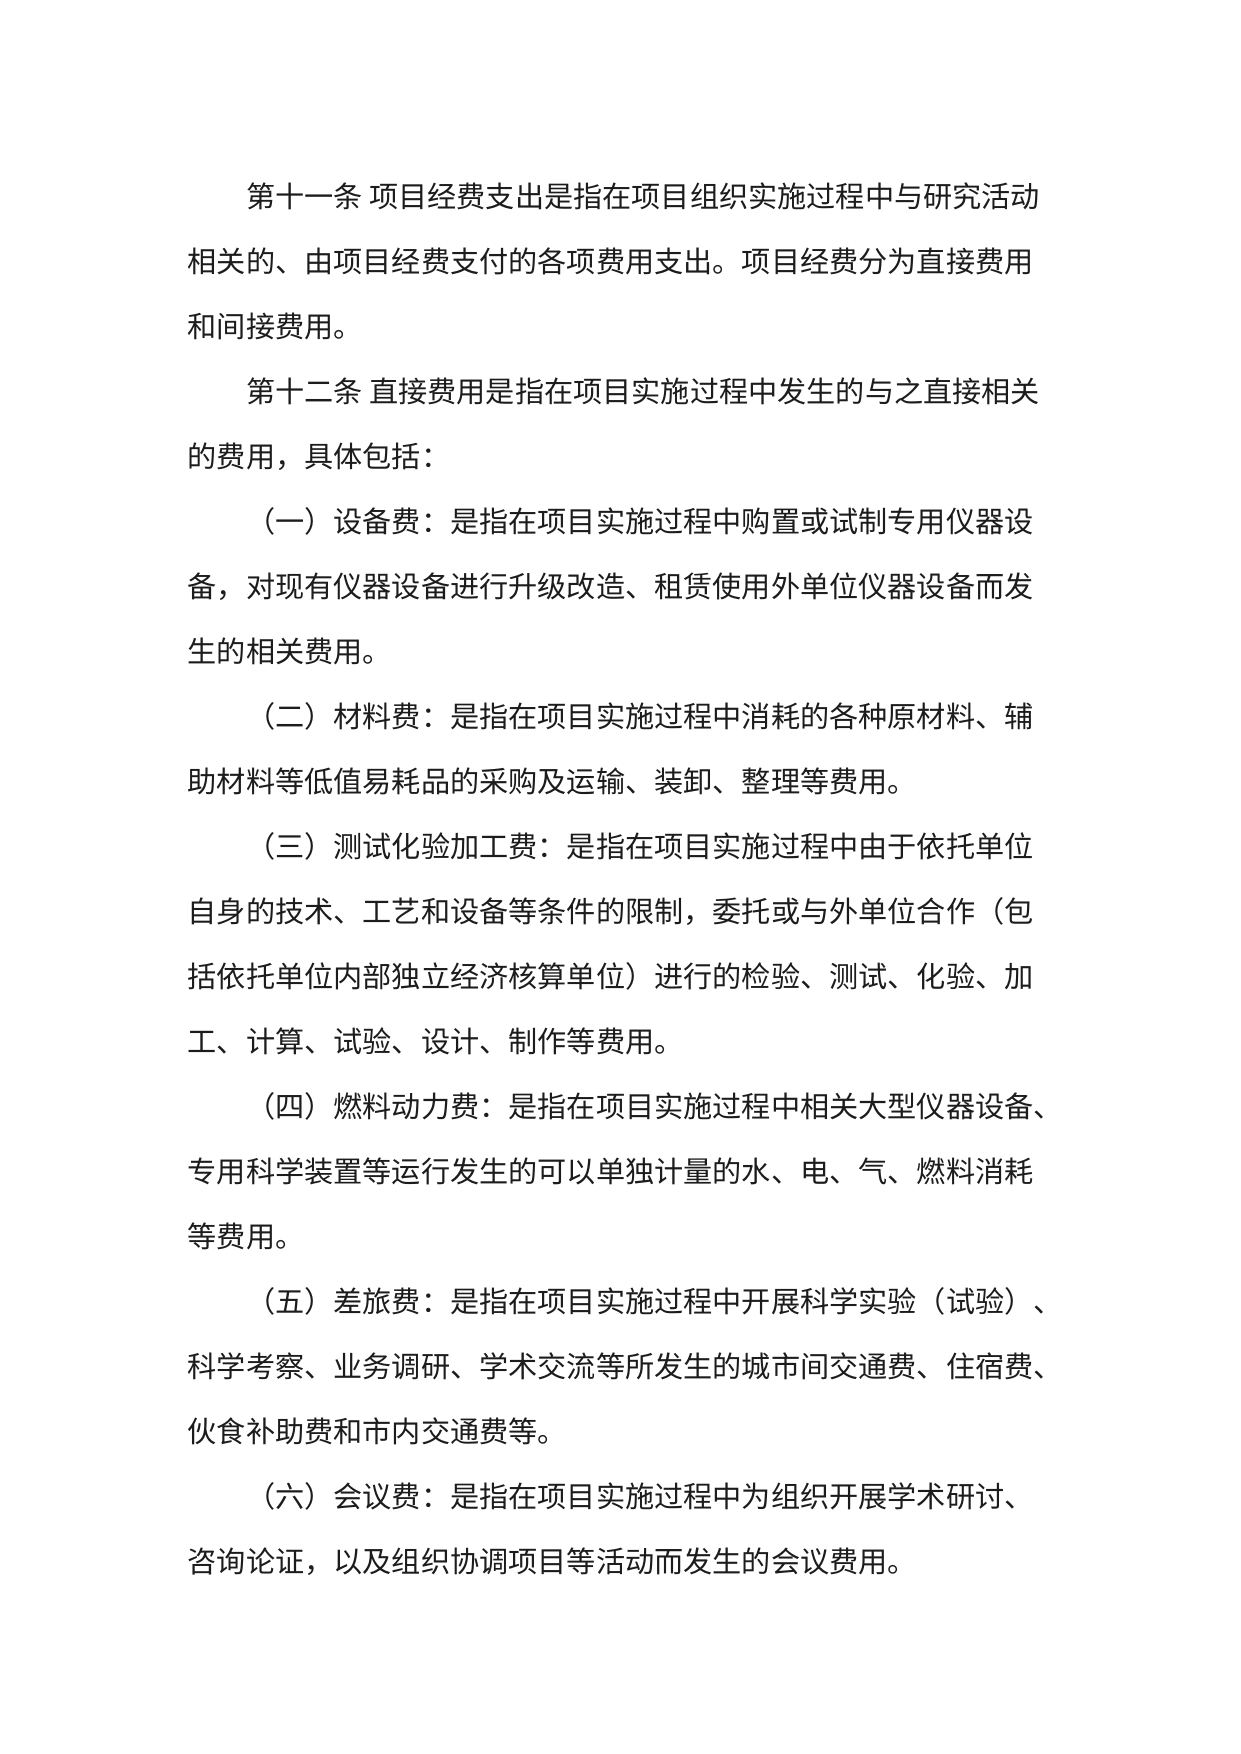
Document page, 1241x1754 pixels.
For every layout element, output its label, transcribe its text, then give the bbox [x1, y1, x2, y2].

text 第十一条 项目经费支出是指在项目组织实施过程中与研究活动相关的、由项目经费支付的各项费用支出。项目经费分为直接费用和间接费用。 [187, 162, 1053, 357]
text （三）测试化验加工费：是指在项目实施过程中由于依托单位自身的技术、工艺和设备等条件的限制，委托或与外单位合作（包括依托单位内部独立经济核算单位）进行的检验、测试、化验、加工、计算、试验、设计、制作等费用。 [187, 812, 1053, 1072]
text （四）燃料动力费：是指在项目实施过程中相关大型仪器设备、专用科学装置等运行发生的可以单独计量的水、电、气、燃料消耗等费用。 [187, 1072, 1053, 1267]
text （六）会议费：是指在项目实施过程中为组织开展学术研讨、咨询论证，以及组织协调项目等活动而发生的会议费用。 [187, 1462, 1053, 1592]
text （二）材料费：是指在项目实施过程中消耗的各种原材料、辅助材料等低值易耗品的采购及运输、装卸、整理等费用。 [187, 682, 1053, 812]
text （一）设备费：是指在项目实施过程中购置或试制专用仪器设备，对现有仪器设备进行升级改造、租赁使用外单位仪器设备而发生的相关费用。 [187, 487, 1053, 682]
text 第十二条 直接费用是指在项目实施过程中发生的与之直接相关的费用，具体包括： [187, 357, 1053, 487]
text （五）差旅费：是指在项目实施过程中开展科学实验（试验）、科学考察、业务调研、学术交流等所发生的城市间交通费、住宿费、伙食补助费和市内交通费等。 [187, 1267, 1053, 1462]
